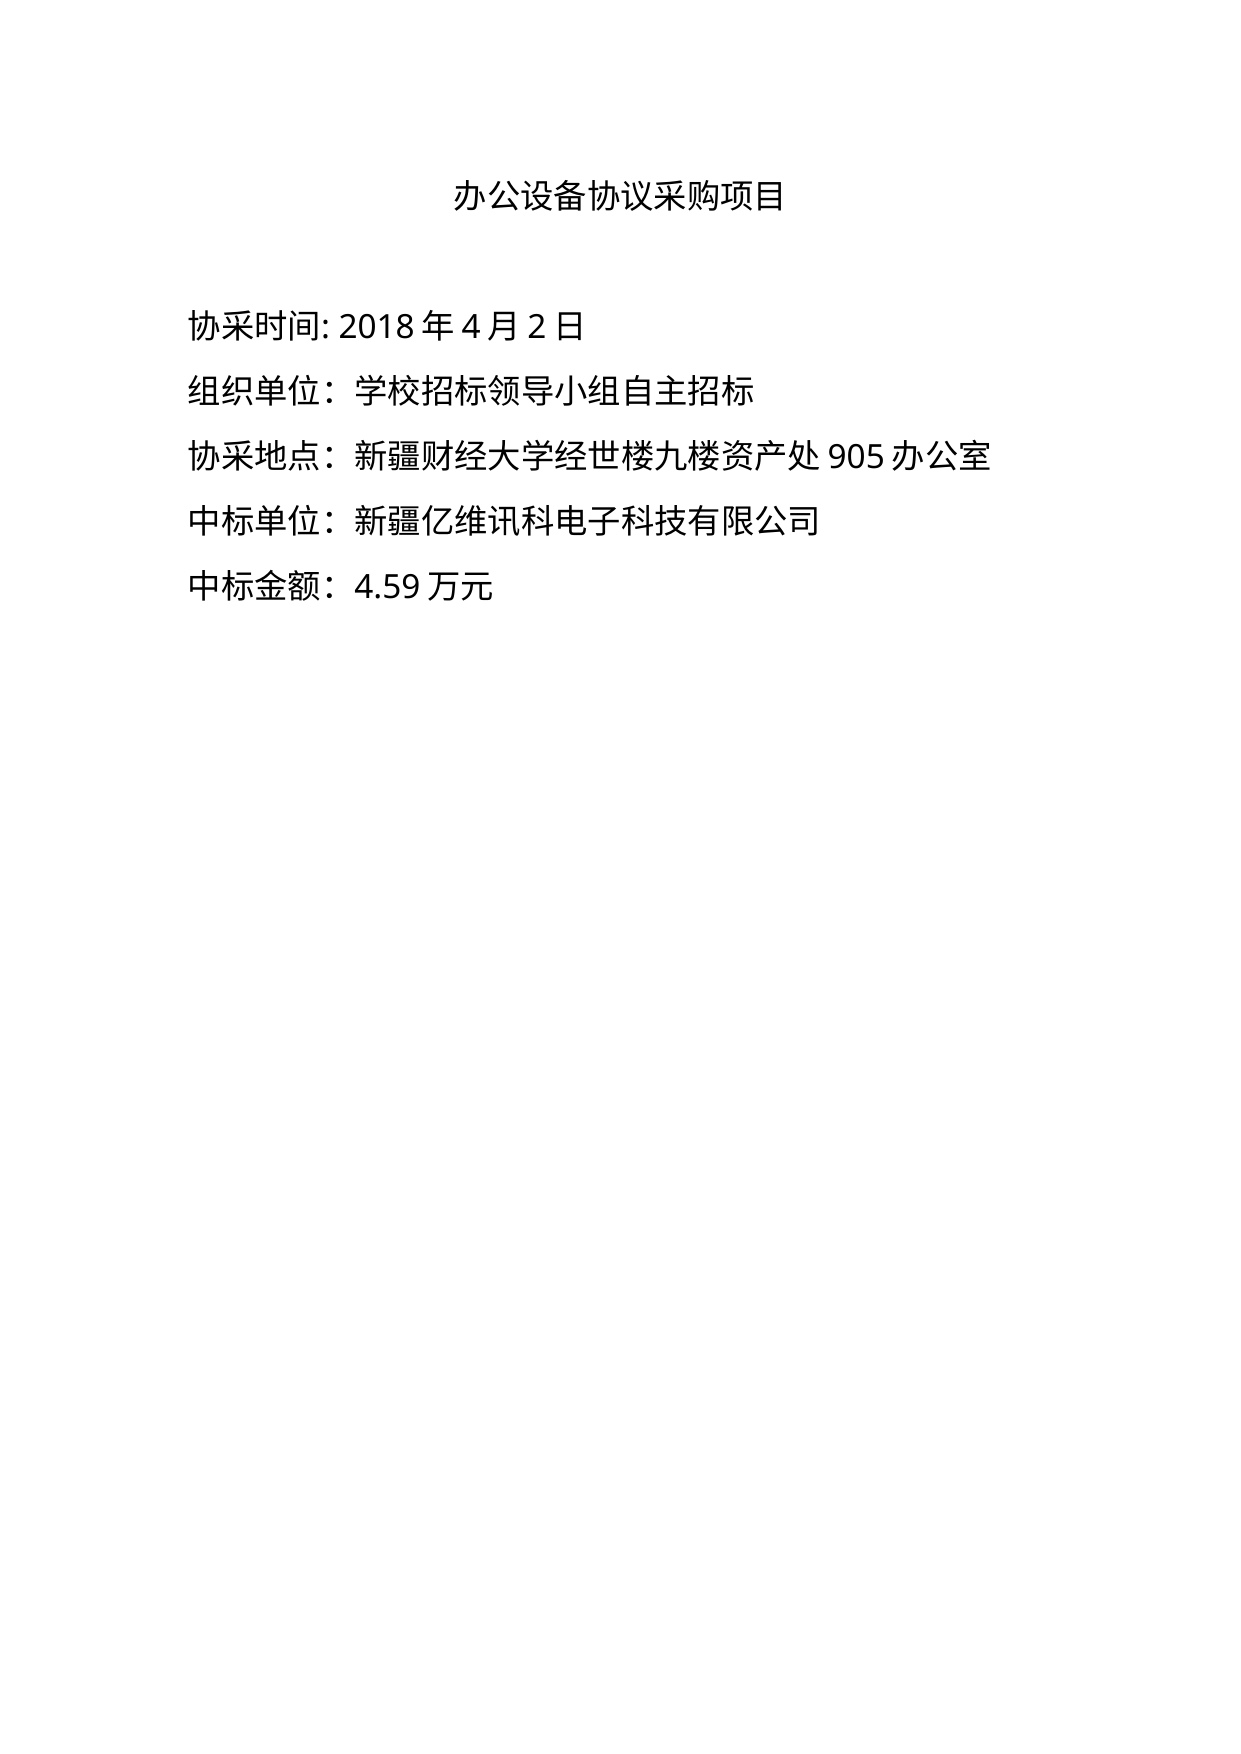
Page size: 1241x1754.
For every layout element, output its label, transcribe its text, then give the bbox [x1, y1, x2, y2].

text 组织单位：学校招标领导小组自主招标 [187, 357, 1053, 422]
text 中标单位：新疆亿维讯科电子科技有限公司 [187, 487, 1053, 552]
text 办公设备协议采购项目 [187, 162, 1053, 227]
text 协采时间: 2018年4月2日 [187, 292, 1053, 357]
text 中标金额：4.59万元 [187, 552, 1053, 617]
text 协采地点：新疆财经大学经世楼九楼资产处905办公室 [187, 422, 1053, 487]
